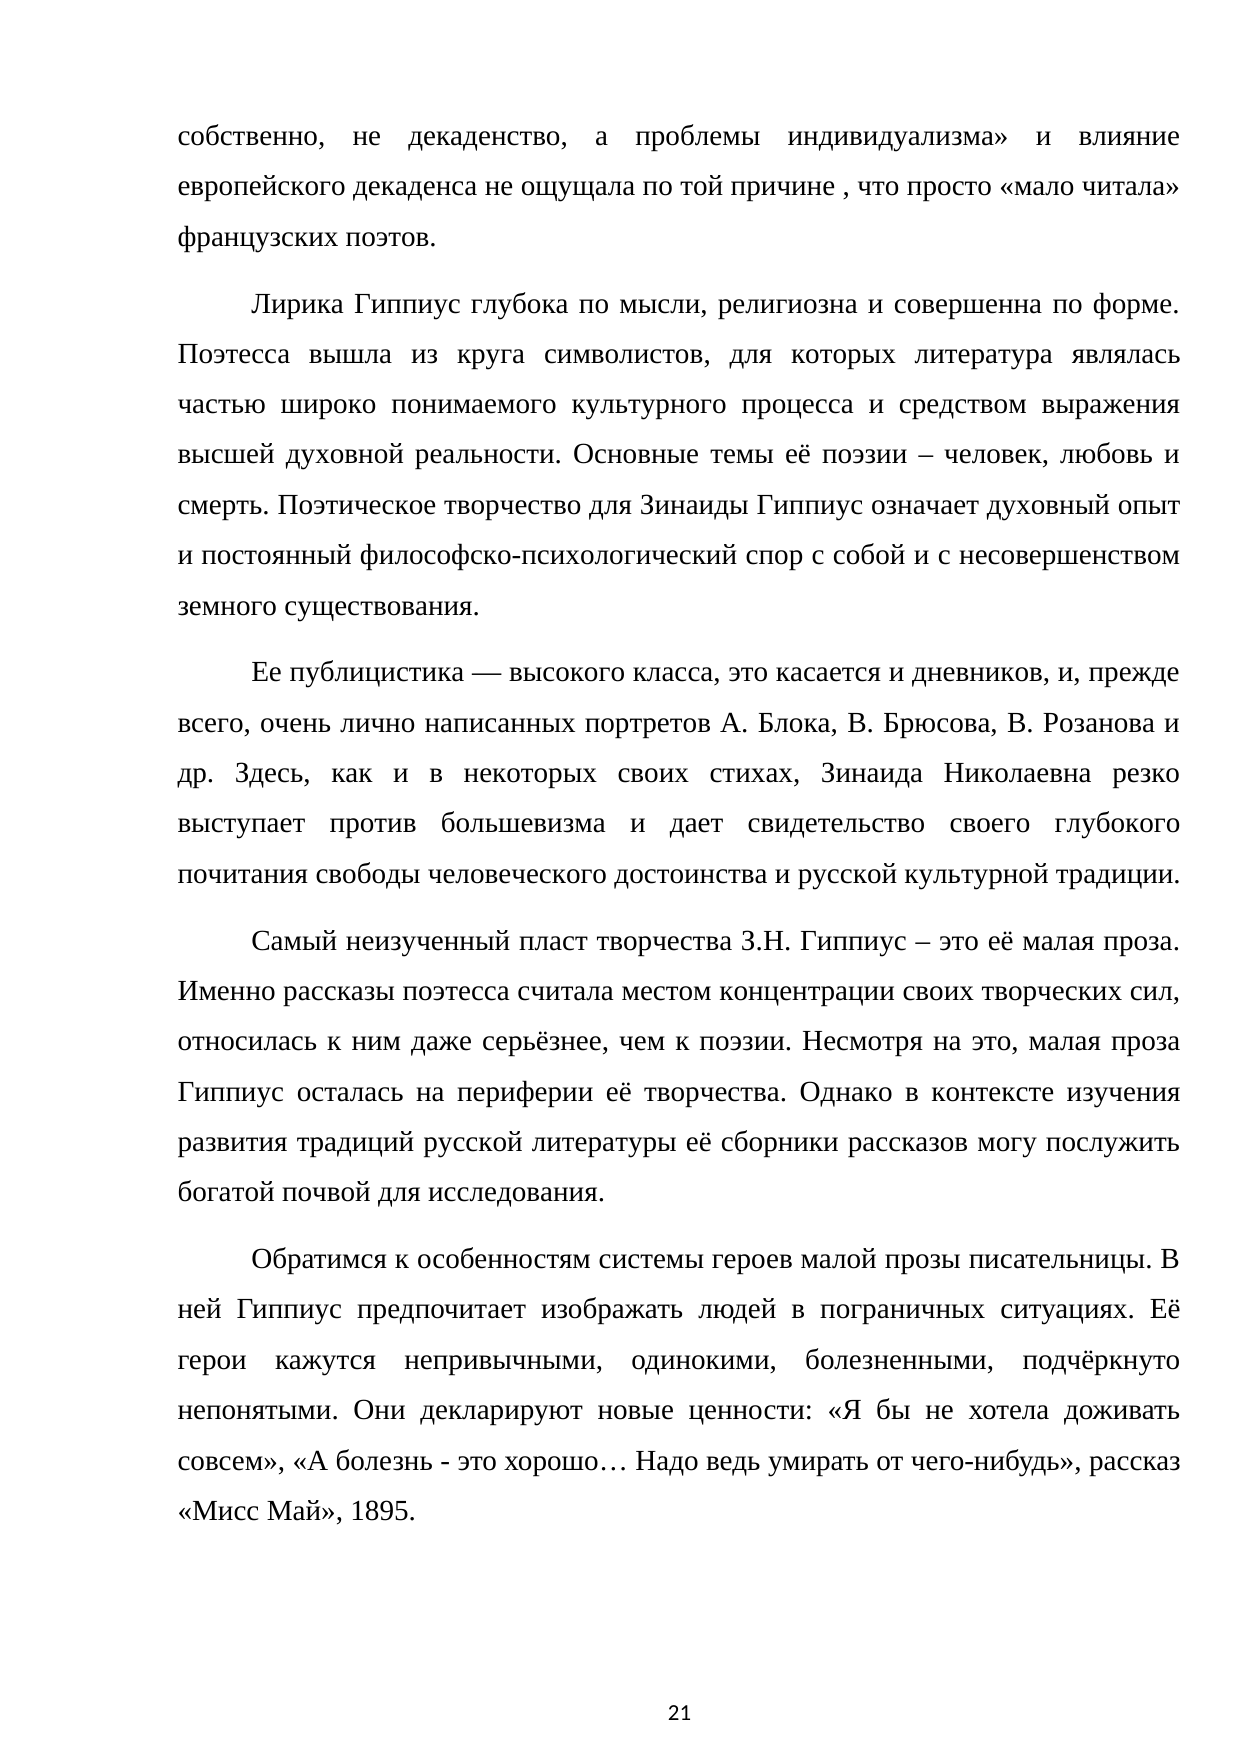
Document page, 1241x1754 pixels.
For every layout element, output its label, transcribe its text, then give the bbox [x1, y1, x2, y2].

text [177, 118, 1181, 252]
text Самый неизученный пласт творчества З.Н. Гиппиус – это её малая проза. Именно рассказы поэтесса считала местом концентрации своих творческих сил, относилась к ним даже серьёзнее, чем к поэзии. Несмотря на это, малая проза Гиппиус осталась на периферии её творчества. Однако в контексте изучения развития традиций русской литературы её сборники рассказов могу послужить богатой почвой для исследования. [177, 923, 1181, 1208]
text Лирика Гиппиус глубока по мысли, религиозна и совершенна по форме. Поэтесса вышла из круга символистов, для которых литература являлась частью широко понимаемого культурного процесса и средством выражения высшей духовной реальности. Основные темы её поэзии – человек, любовь и смерть. Поэтическое творчество для Зинаиды Гиппиус означает духовный опыт и постоянный философско-психологический спор с собой и с несовершенством земного существования. [177, 286, 1181, 621]
text Обратимся к особенностям системы героев малой прозы писательницы. В ней Гиппиус предпочитает изображать людей в пограничных ситуациях. Её герои кажутся непривычными, одинокими, болезненными, подчёркнуто непонятыми. Они декларируют новые ценности: «Я бы не хотела доживать совсем», «А болезнь - это хорошо… Надо ведь умирать от чего-нибудь», рассказ «Мисс Май», 1895. [177, 1241, 1181, 1526]
text Ее публицистика — высокого класса, это касается и дневников, и, прежде всего, очень лично написанных портретов А. Блока, В. Брюсова, В. Розанова и др. Здесь, как и в некоторых своих стихах, Зинаида Николаевна резко выступает против большевизма и дает свидетельство своего глубокого почитания свободы человеческого достоинства и русской культурной традиции. [177, 654, 1181, 889]
